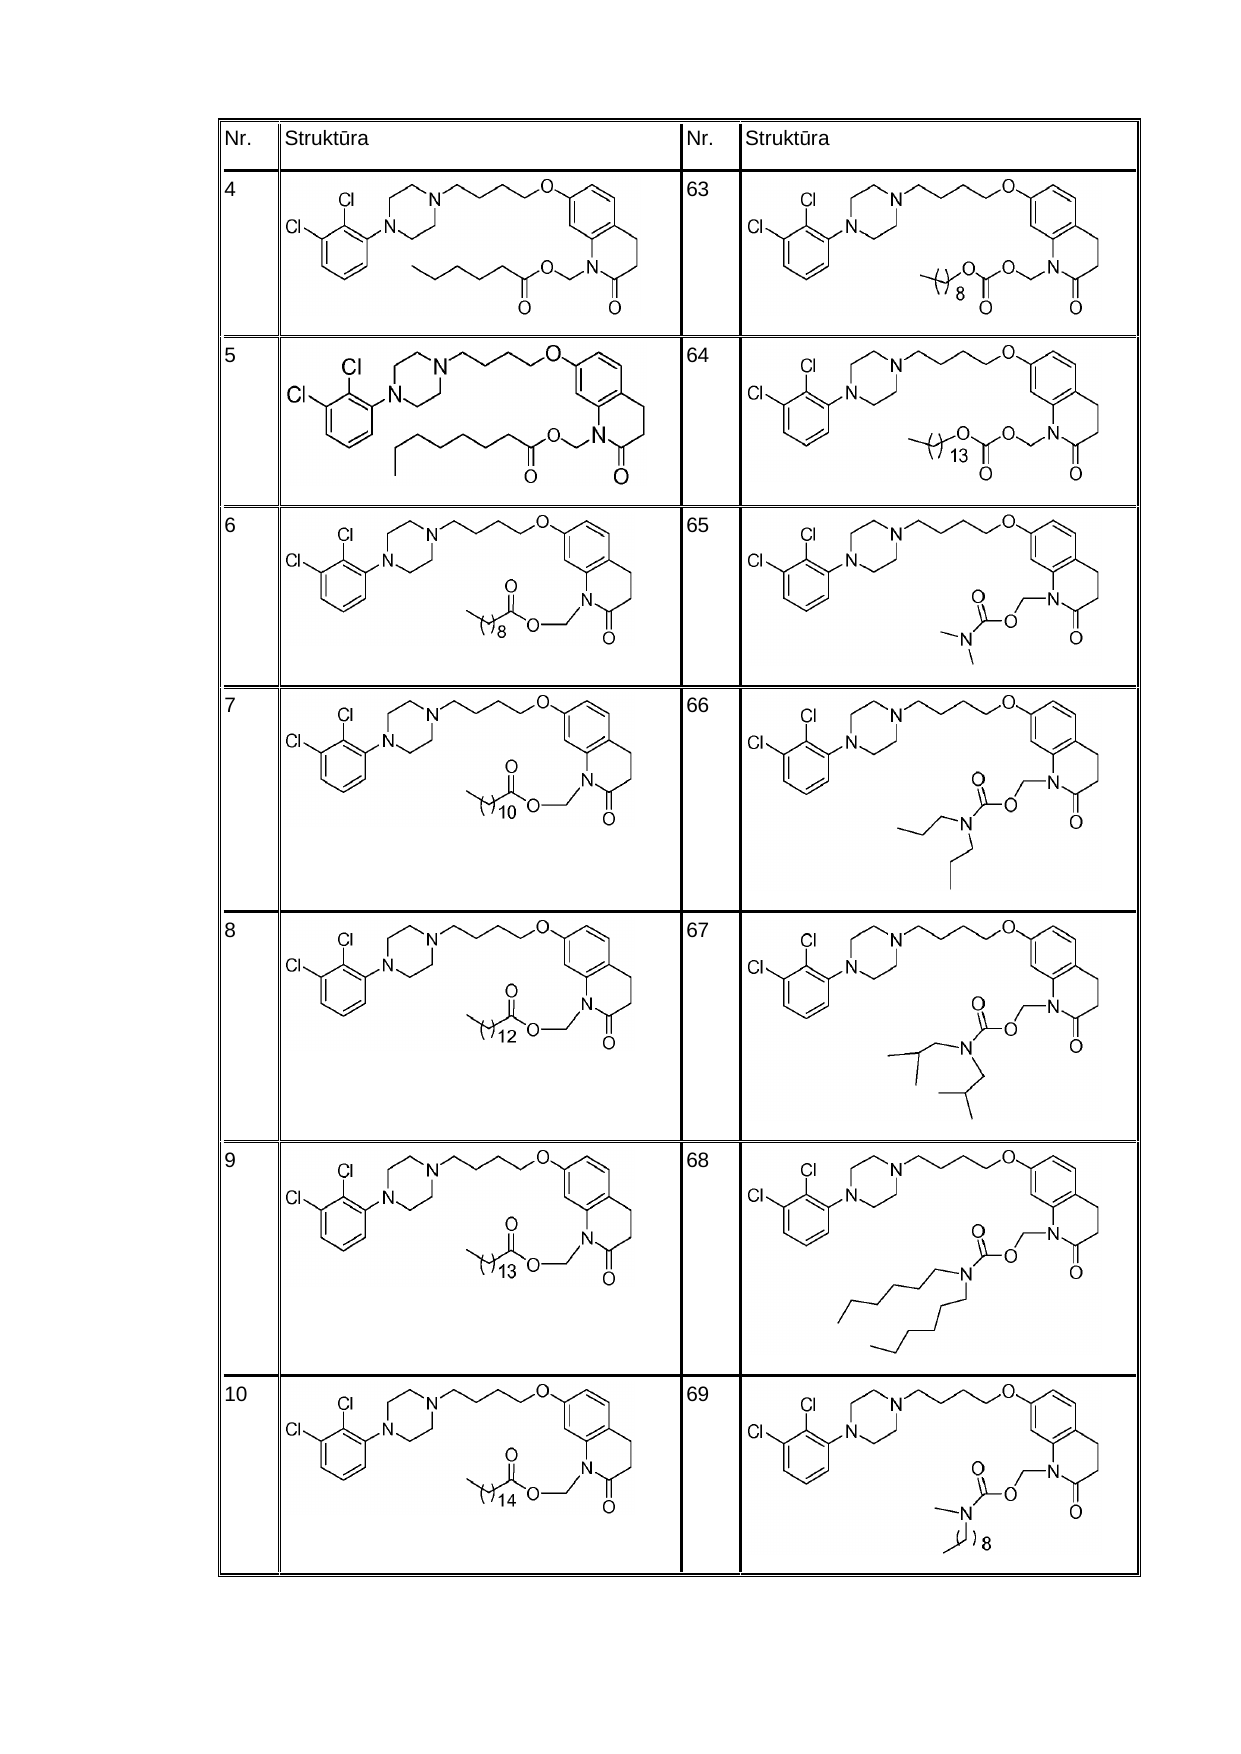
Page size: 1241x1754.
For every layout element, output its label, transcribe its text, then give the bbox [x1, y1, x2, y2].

table_cell [740, 1374, 1137, 1573]
table_cell 10 [221, 1374, 280, 1573]
table_cell [740, 335, 1139, 504]
table_cell 69 [681, 1377, 740, 1573]
table_cell 63 [683, 172, 739, 335]
table_cell [280, 1377, 681, 1573]
table_cell 6 [221, 505, 278, 685]
table_cell [281, 508, 680, 685]
table_cell 68 [683, 1143, 739, 1374]
table_cell 9 [219, 1140, 280, 1374]
table_cell [281, 338, 680, 504]
table_cell [740, 1140, 1139, 1374]
table_cell [281, 172, 680, 335]
table_cell [742, 910, 1137, 1140]
table_cell [281, 913, 680, 1140]
table_cell [742, 505, 1138, 685]
table_cell 5 [219, 335, 280, 504]
table_cell [281, 689, 680, 910]
table_cell 64 [683, 338, 739, 504]
table_cell [281, 1143, 680, 1374]
table_cell 67 [683, 913, 739, 1140]
table_cell [742, 169, 1137, 335]
table_cell 7 [221, 685, 278, 910]
table_cell 66 [683, 689, 739, 910]
table_cell 4 [221, 169, 278, 335]
table_header Struktūra [280, 122, 681, 169]
table_cell [742, 685, 1138, 910]
table_cell 8 [221, 910, 278, 1140]
table_header Struktūra [740, 122, 1137, 169]
table_header Nr. [221, 122, 280, 169]
table_cell 65 [683, 508, 739, 685]
table_header Nr. [681, 122, 740, 169]
